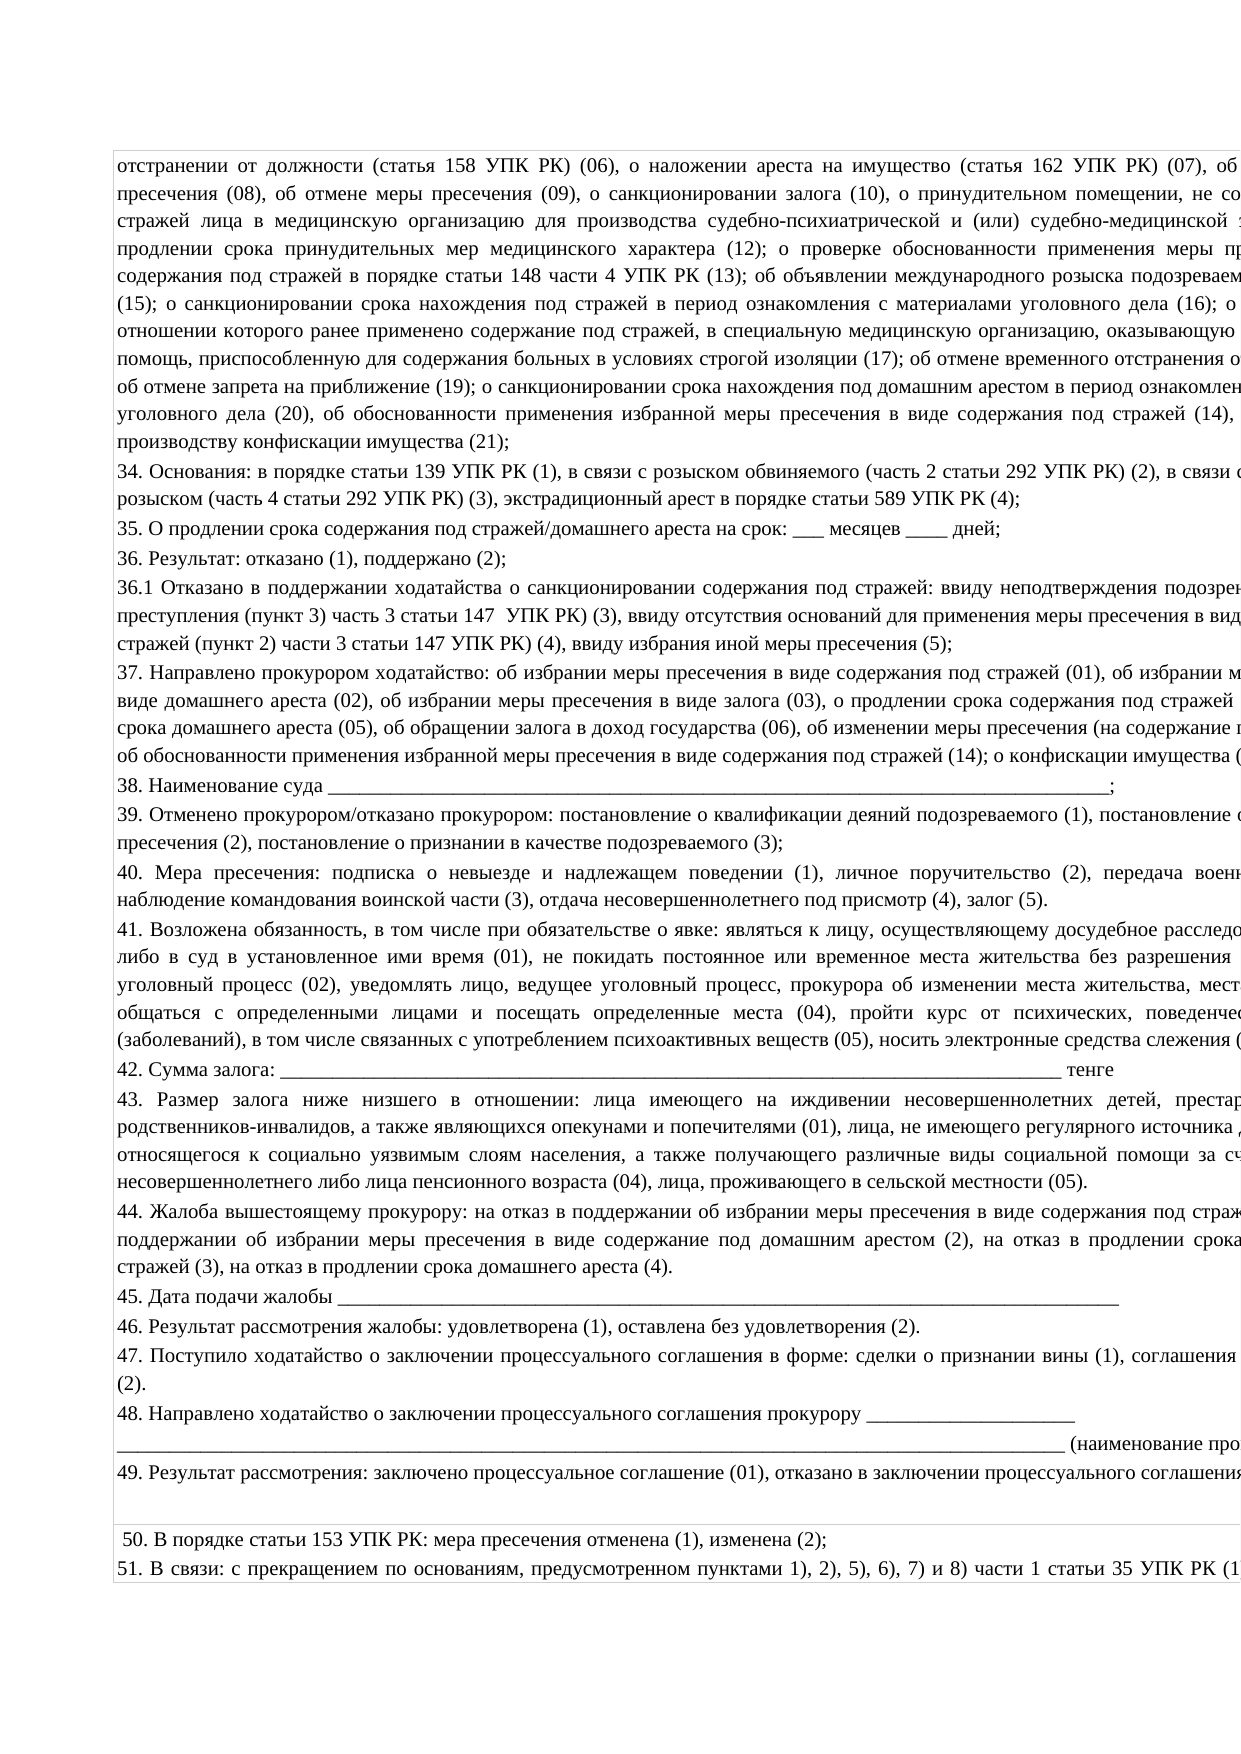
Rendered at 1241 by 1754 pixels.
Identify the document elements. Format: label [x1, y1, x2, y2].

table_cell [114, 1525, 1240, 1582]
table_header [114, 151, 1240, 1524]
